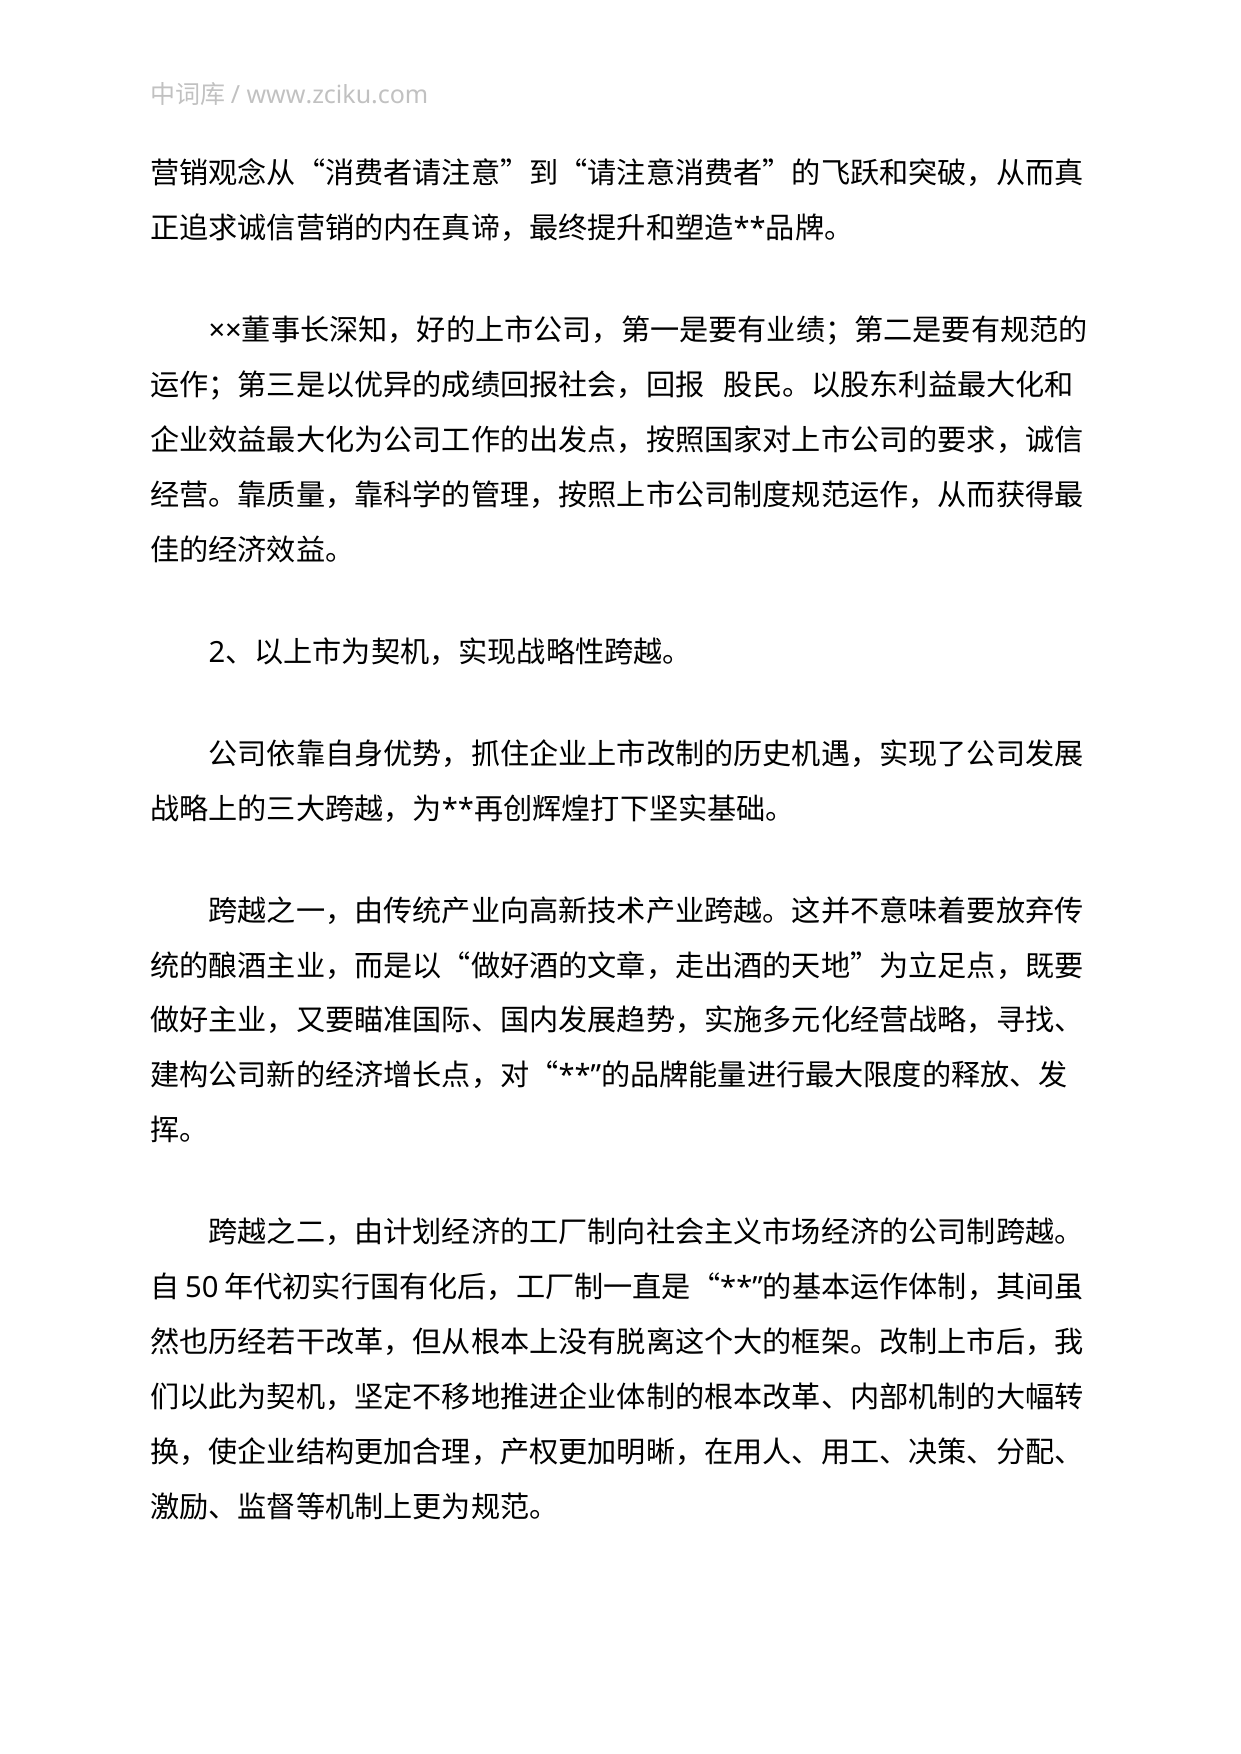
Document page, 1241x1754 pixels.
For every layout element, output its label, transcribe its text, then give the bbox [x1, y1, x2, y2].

text 公司依靠自身优势，抓住企业上市改制的历史机遇，实现了公司发展战略上的三大跨越，为**再创辉煌打下坚实基础。 [150, 730, 1090, 828]
text 跨越之二，由计划经济的工厂制向社会主义市场经济的公司制跨越。自50年代初实行国有化后，工厂制一直是“**”的基本运作体制，其间虽然也历经若干改革，但从根本上没有脱离这个大的框架。改制上市后，我们以此为契机，坚定不移地推进企业体制的根本改革、内部机制的大幅转换，使企业结构更加合理，产权更加明晰，在用人、用工、决策、分配、激励、监督等机制上更为规范。 [150, 1209, 1090, 1526]
text ××董事长深知，好的上市公司，第一是要有业绩；第二是要有规范的运作；第三是以优异的成绩回报社会，回报 股民。以股东利益最大化和企业效益最大化为公司工作的出发点，按照国家对上市公司的要求，诚信经营。靠质量，靠科学的管理，按照上市公司制度规范运作，从而获得最佳的经济效益。 [150, 307, 1090, 569]
text 2、以上市为契机，实现战略性跨越。 [150, 628, 1090, 671]
text 跨越之一，由传统产业向高新技术产业跨越。这并不意味着要放弃传统的酿酒主业，而是以“做好酒的文章，走出酒的天地”为立足点，既要做好主业，又要瞄准国际、国内发展趋势，实施多元化经营战略，寻找、建构公司新的经济增长点，对“**”的品牌能量进行最大限度的释放、发挥。 [150, 887, 1090, 1149]
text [150, 150, 1090, 247]
